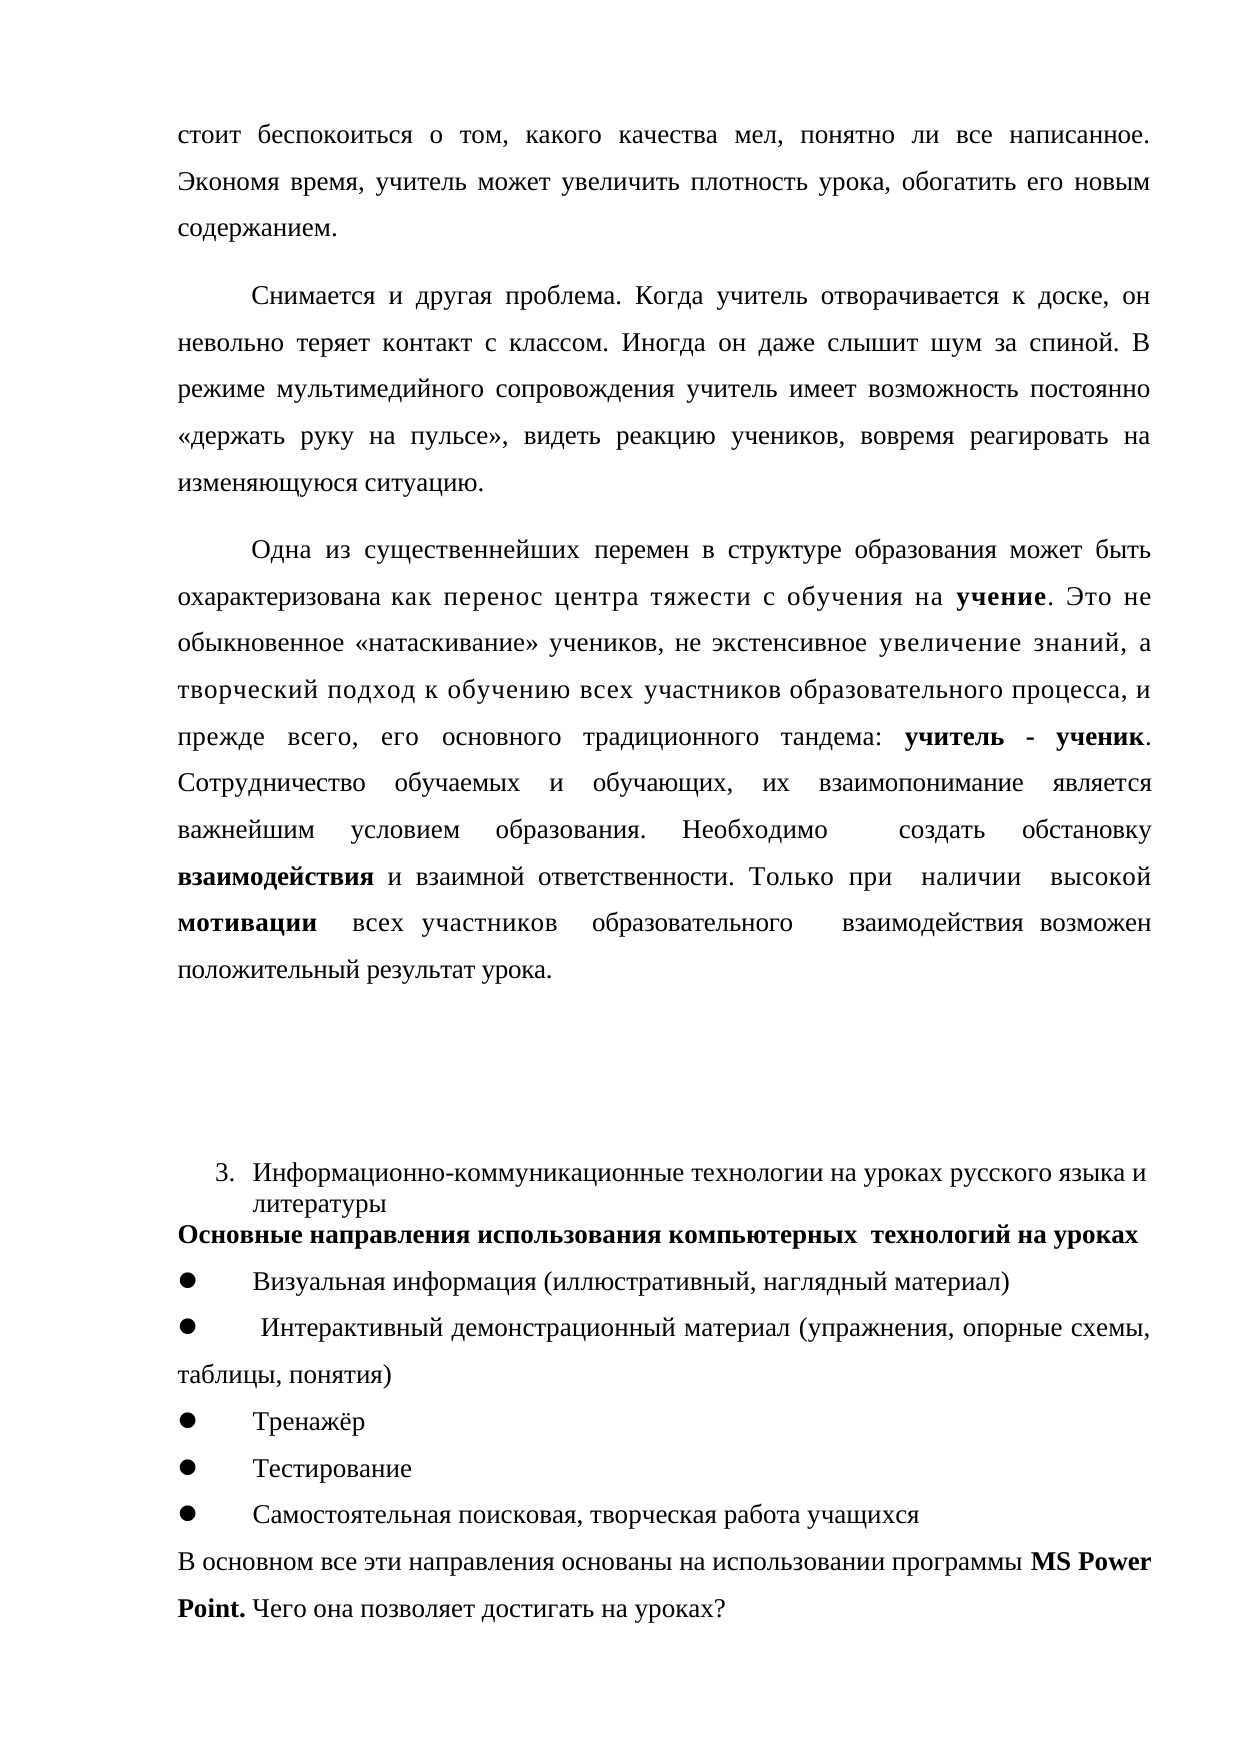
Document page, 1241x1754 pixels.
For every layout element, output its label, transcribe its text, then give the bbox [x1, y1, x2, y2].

list Тренажёр [177, 1405, 1152, 1436]
text В основном все эти направления основаны на использовании программы MS Power Point. Чего она позволяет достигать на уроках? [177, 1546, 1152, 1623]
text Основные направления использования компьютерных технологий на уроках [177, 1218, 1152, 1249]
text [177, 118, 1152, 243]
text Одна из существеннейших перемен в структуре образования может быть охарактеризована как перенос центра тяжести с обучения на учение. Это не обыкновенное «натаскивание» учеников, не экстенсивное увеличение знаний, а творческий подход к обучению всех участников образовательного процесса, и прежде всего, его основного традиционного тандема: учитель - ученик. Сотрудничество обучаемых и обучающих, их взаимопонимание является важнейшим условием образования. Необходимо создать обстановку взаимодействия и взаимной ответственности. Только при наличии высокой мотивации всех участников образовательного взаимодействия возможен положительный результат урока. [177, 533, 1152, 984]
text Снимается и другая проблема. Когда учитель отворачивается к доске, он невольно теряет контакт с классом. Иногда он даже слышит шум за спиной. В режиме мультимедийного сопровождения учитель имеет возможность постоянно «держать руку на пульсе», видеть реакцию учеников, вовремя реагировать на изменяющуюся ситуацию. [177, 279, 1152, 497]
list Тестирование [177, 1452, 1152, 1483]
list Визуальная информация (иллюстративный, наглядный материал) [177, 1264, 1152, 1296]
list Информационно-коммуникационные технологии на уроках русского языка и литературы [215, 1156, 1152, 1218]
list Самостоятельная поисковая, творческая работа учащихся [177, 1499, 1152, 1530]
list Интерактивный демонстрационный материал (упражнения, опорные схемы, таблицы, понятия) [177, 1311, 1152, 1389]
